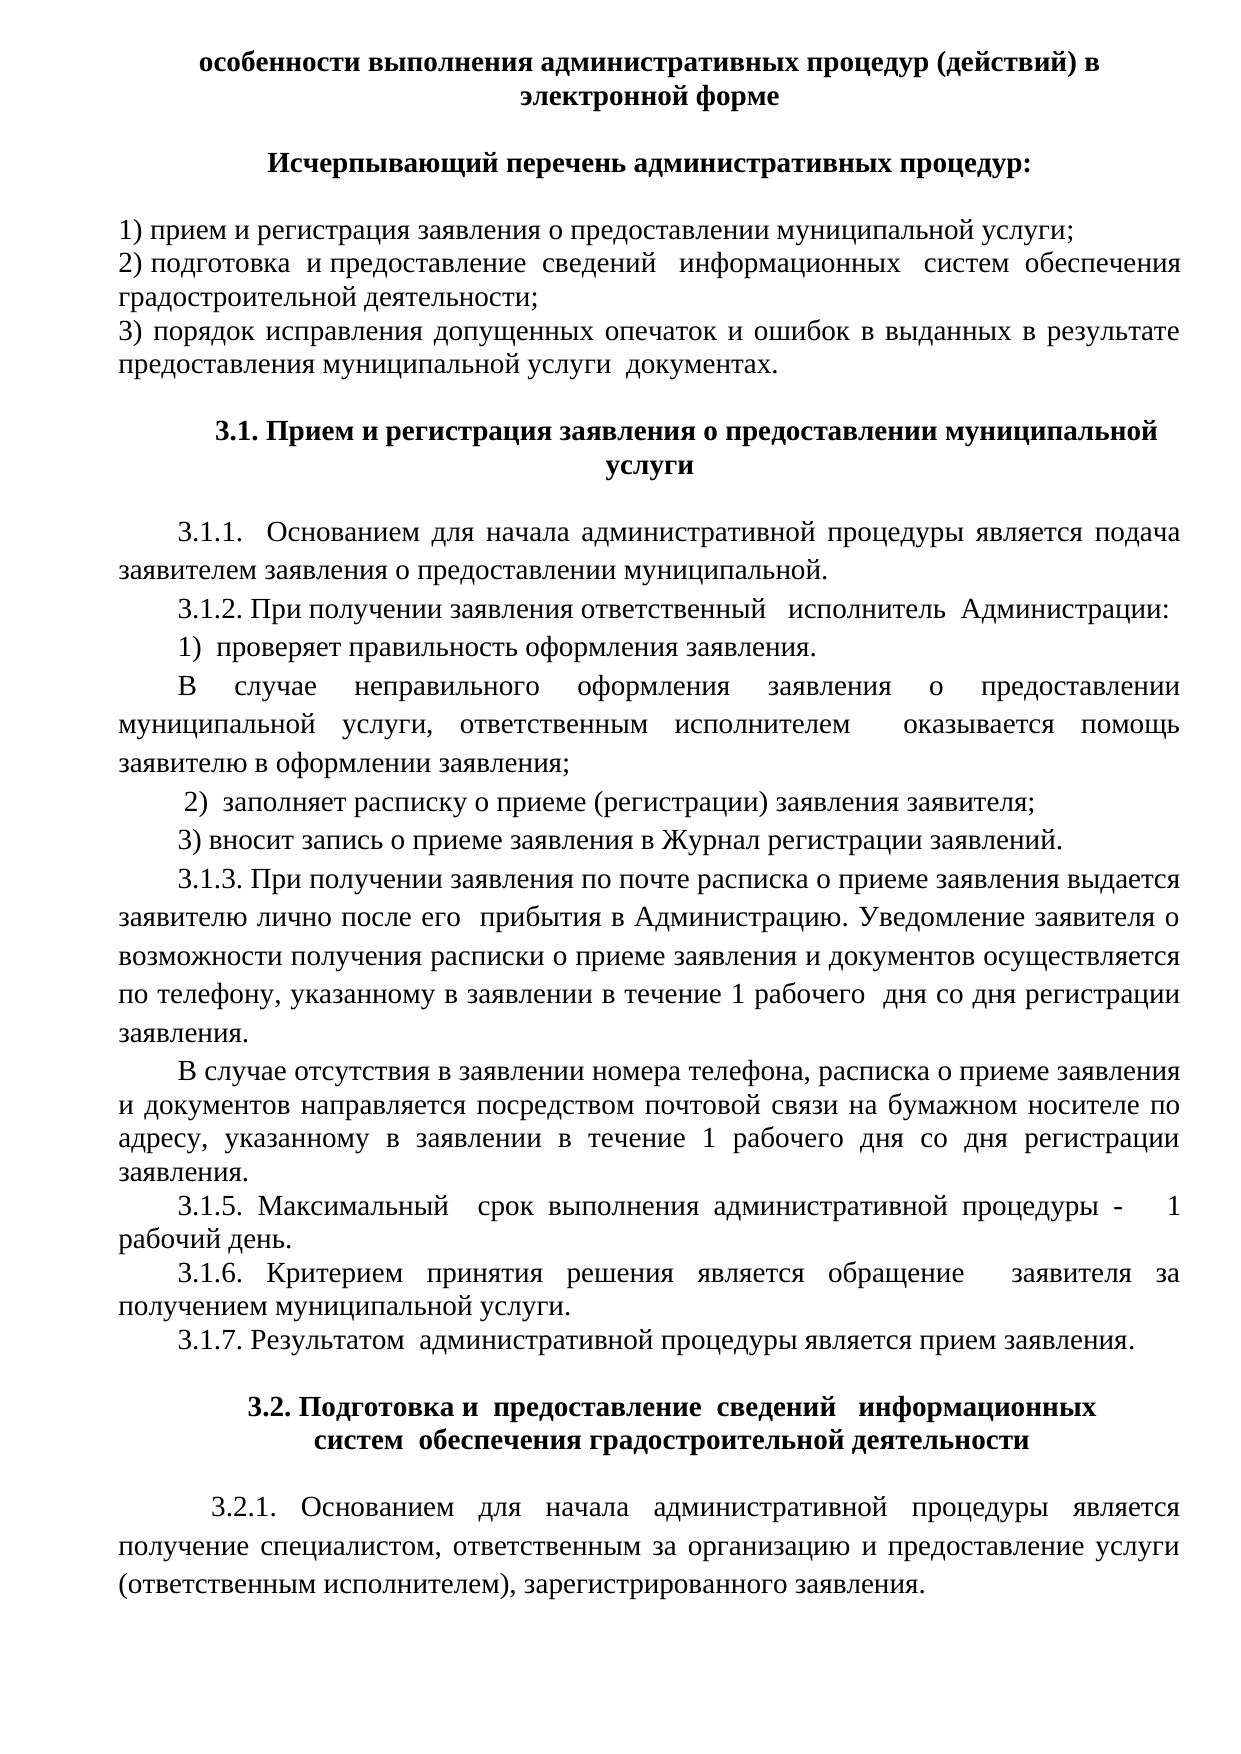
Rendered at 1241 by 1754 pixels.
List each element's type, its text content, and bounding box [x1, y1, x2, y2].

text 3.1.2. При получении заявления ответственный исполнитель Администрации: [118, 591, 1181, 624]
text 1) прием и регистрация заявления о предоставлении муниципальной услуги; [118, 212, 1181, 246]
text В случае отсутствия в заявлении номера телефона, расписка о приеме заявления и документов направляется посредством почтовой связи на бумажном носителе по адресу, указанному в заявлении в течение 1 рабочего дня со дня регистрации заявления. [118, 1053, 1181, 1188]
text 3.1. Прием и регистрация заявления о предоставлении муниципальной услуги [118, 413, 1181, 480]
text 3.1.7. Результатом административной процедуры является прием заявления. [118, 1322, 1181, 1355]
text 3.1.1. Основанием для начала административной процедуры является подача заявителем заявления о предоставлении муниципальной. [118, 514, 1181, 586]
text 1) проверяет правильность оформления заявления. [118, 629, 1181, 663]
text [118, 44, 1181, 111]
text В случае неправильного оформления заявления о предоставлении муниципальной услуги, ответственным исполнителем оказывается помощь заявителю в оформлении заявления; [118, 668, 1181, 779]
text 3.1.5. Максимальный срок выполнения административной процедуры - 1 рабочий день. [118, 1188, 1181, 1255]
text 3.1.3. При получении заявления по почте расписка о приеме заявления выдается заявителю лично после его прибытия в Администрацию. Уведомление заявителя о возможности получения расписки о приеме заявления и документов осуществляется по телефону, указанному в заявлении в течение 1 рабочего дня со дня регистрации заявления. [118, 861, 1181, 1048]
text Исчерпывающий перечень административных процедур: [118, 145, 1181, 178]
text 3) вносит запись о приеме заявления в Журнал регистрации заявлений. [118, 822, 1181, 856]
text 3) порядок исправления допущенных опечаток и ошибок в выданных в результате предоставления муниципальной услуги документах. [118, 313, 1181, 380]
text 3.2. Подготовка и предоставление сведений информационных [118, 1389, 1181, 1422]
text систем обеспечения градостроительной деятельности [118, 1422, 1181, 1456]
text 3.2.1. Основанием для начала административной процедуры является получение специалистом, ответственным за организацию и предоставление услуги (ответственным исполнителем), зарегистрированного заявления. [118, 1489, 1181, 1600]
text 2) заполняет расписку о приеме (регистрации) заявления заявителя; [118, 784, 1181, 817]
text 2) подготовка и предоставление сведений информационных систем обеспечения градостроительной деятельности; [118, 246, 1181, 313]
text 3.1.6. Критерием принятия решения является обращение заявителя за получением муниципальной услуги. [118, 1255, 1181, 1322]
